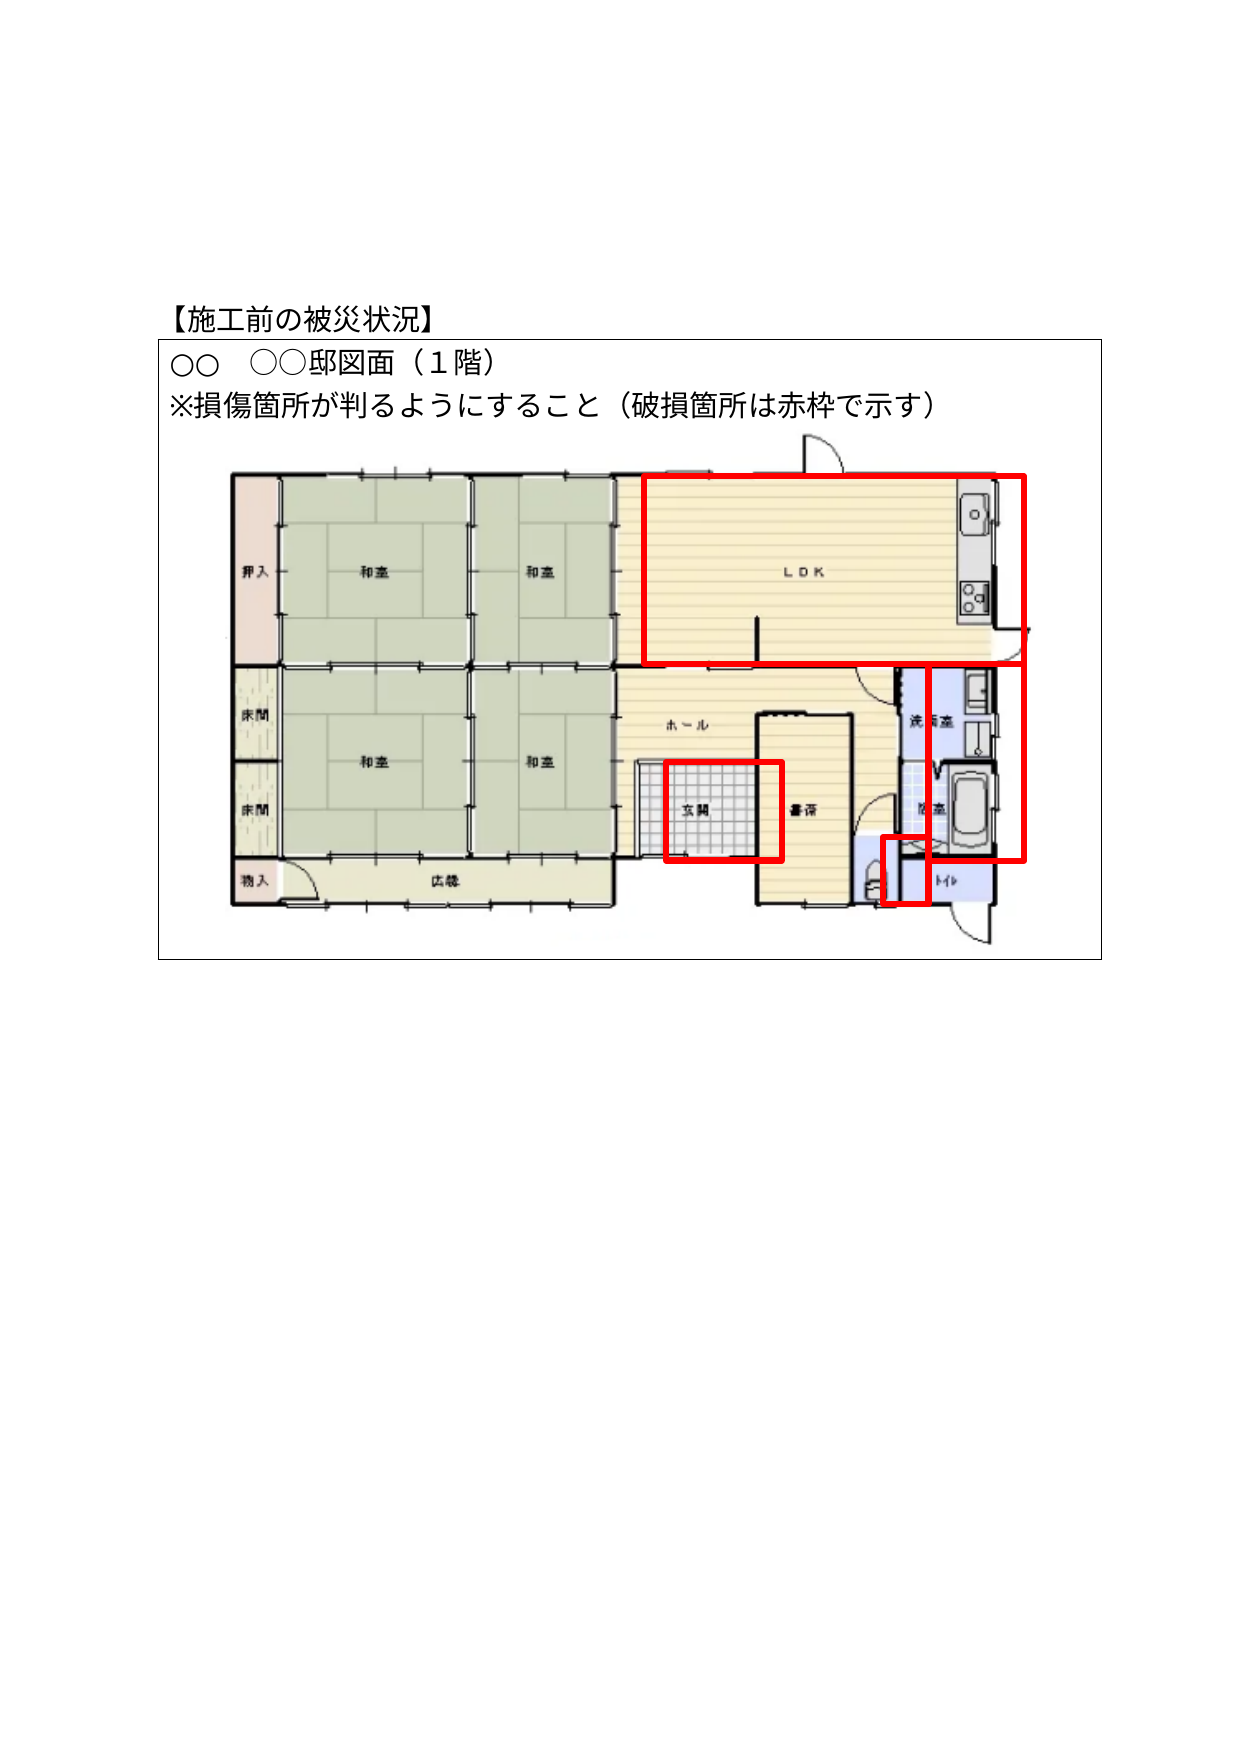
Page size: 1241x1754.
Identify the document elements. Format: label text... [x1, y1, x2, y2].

picture [224, 424, 1036, 955]
text 【施工前の被災状況】 [158, 296, 1083, 339]
table_header ○○ ○○邸図面（１階） ※損傷箇所が判るようにすること（破損箇所は赤枠で示す） [159, 340, 1101, 959]
